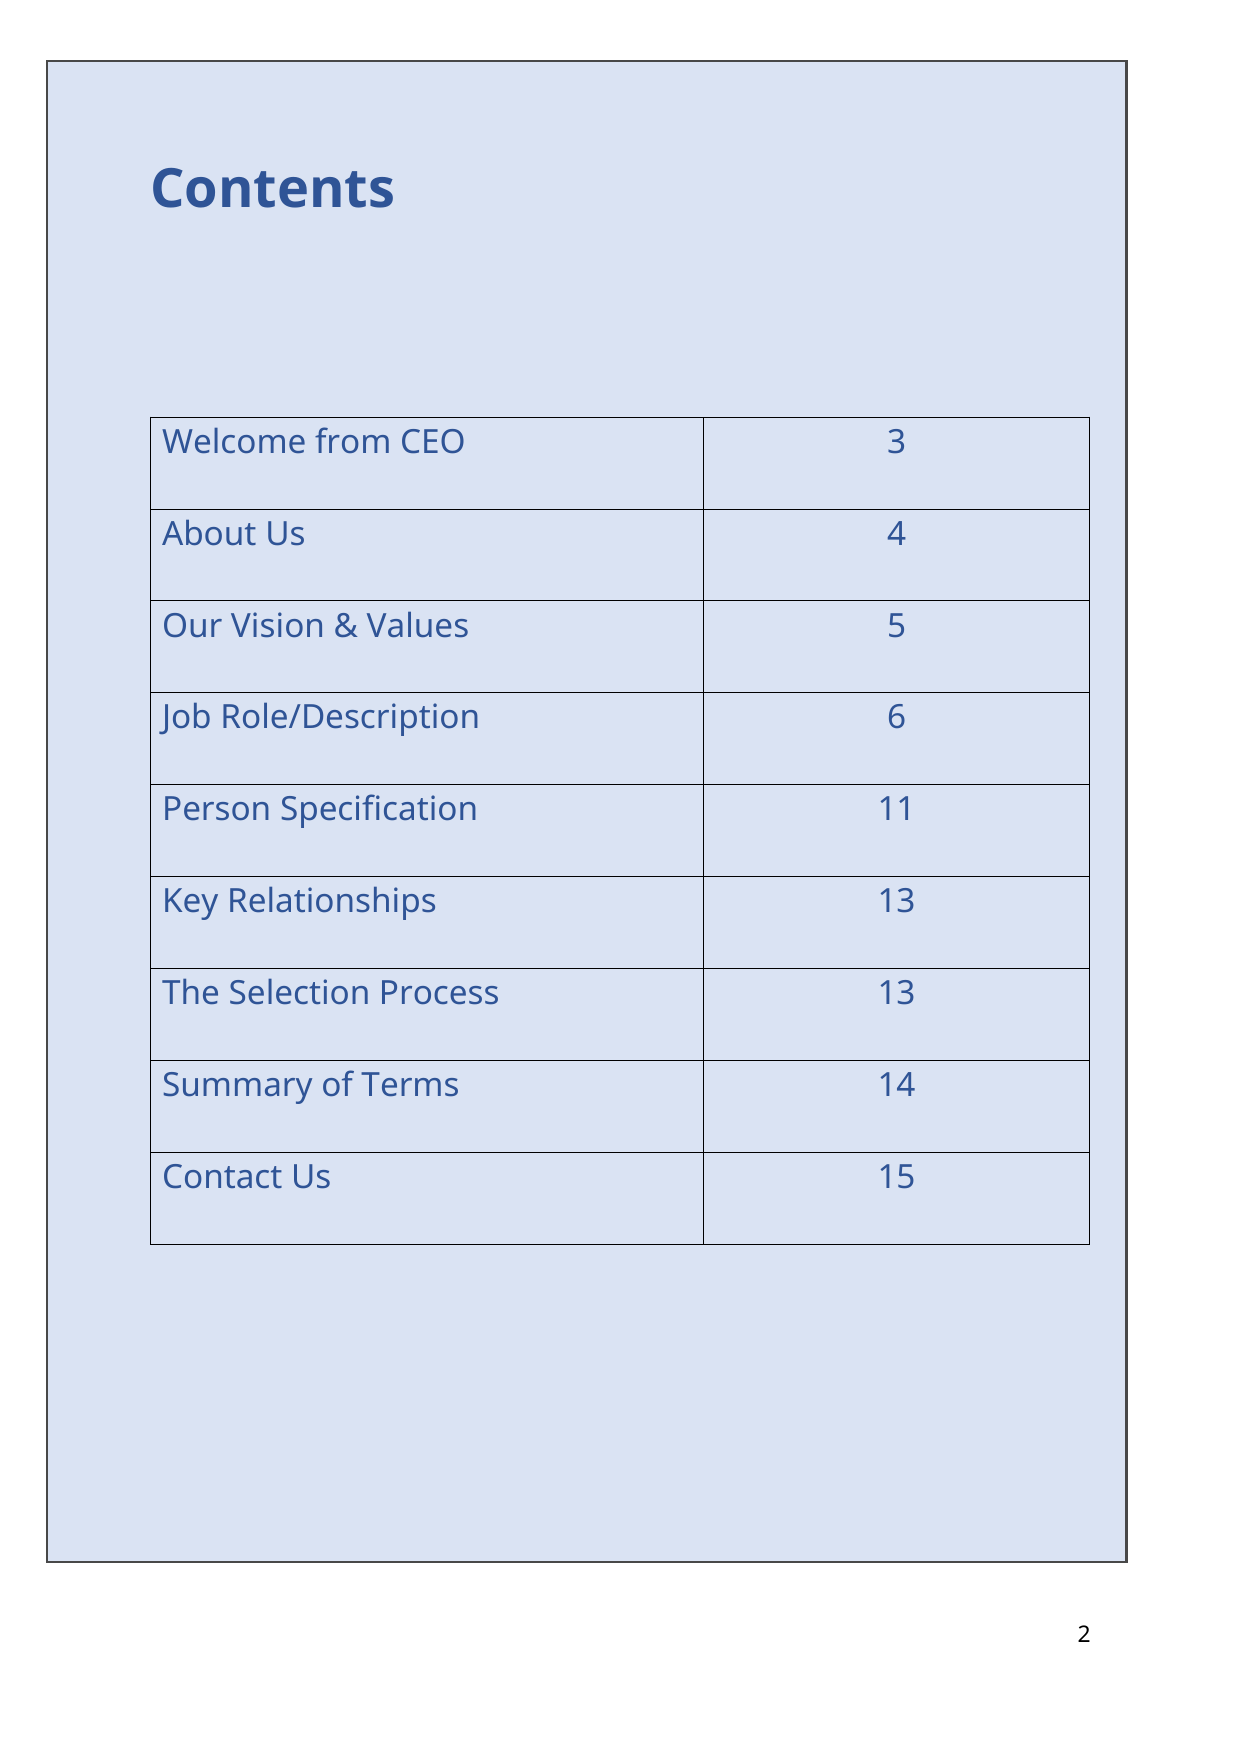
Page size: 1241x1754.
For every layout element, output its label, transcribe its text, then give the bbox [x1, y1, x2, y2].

table_cell The Selection Process [151, 969, 703, 1060]
table_cell 11 [704, 785, 1089, 876]
table_cell 15 [704, 1153, 1089, 1243]
table_header 3 [704, 418, 1089, 508]
table_cell Contact Us [151, 1153, 703, 1243]
table_cell Our Vision & Values [151, 601, 703, 692]
table_cell Summary of Terms [151, 1061, 703, 1152]
table_cell 4 [704, 510, 1089, 600]
table_cell 14 [704, 1061, 1089, 1152]
table_header Welcome from CEO [151, 418, 703, 508]
text Contents [150, 150, 1090, 224]
table_cell 13 [704, 969, 1089, 1060]
table_cell Key Relationships [151, 877, 703, 968]
table_cell Person Specification [151, 785, 703, 876]
table_cell Job Role/Description [151, 693, 703, 784]
table_cell About Us [151, 510, 703, 600]
table_cell 6 [704, 693, 1089, 784]
table_cell 13 [704, 877, 1089, 968]
table_cell 5 [704, 601, 1089, 692]
